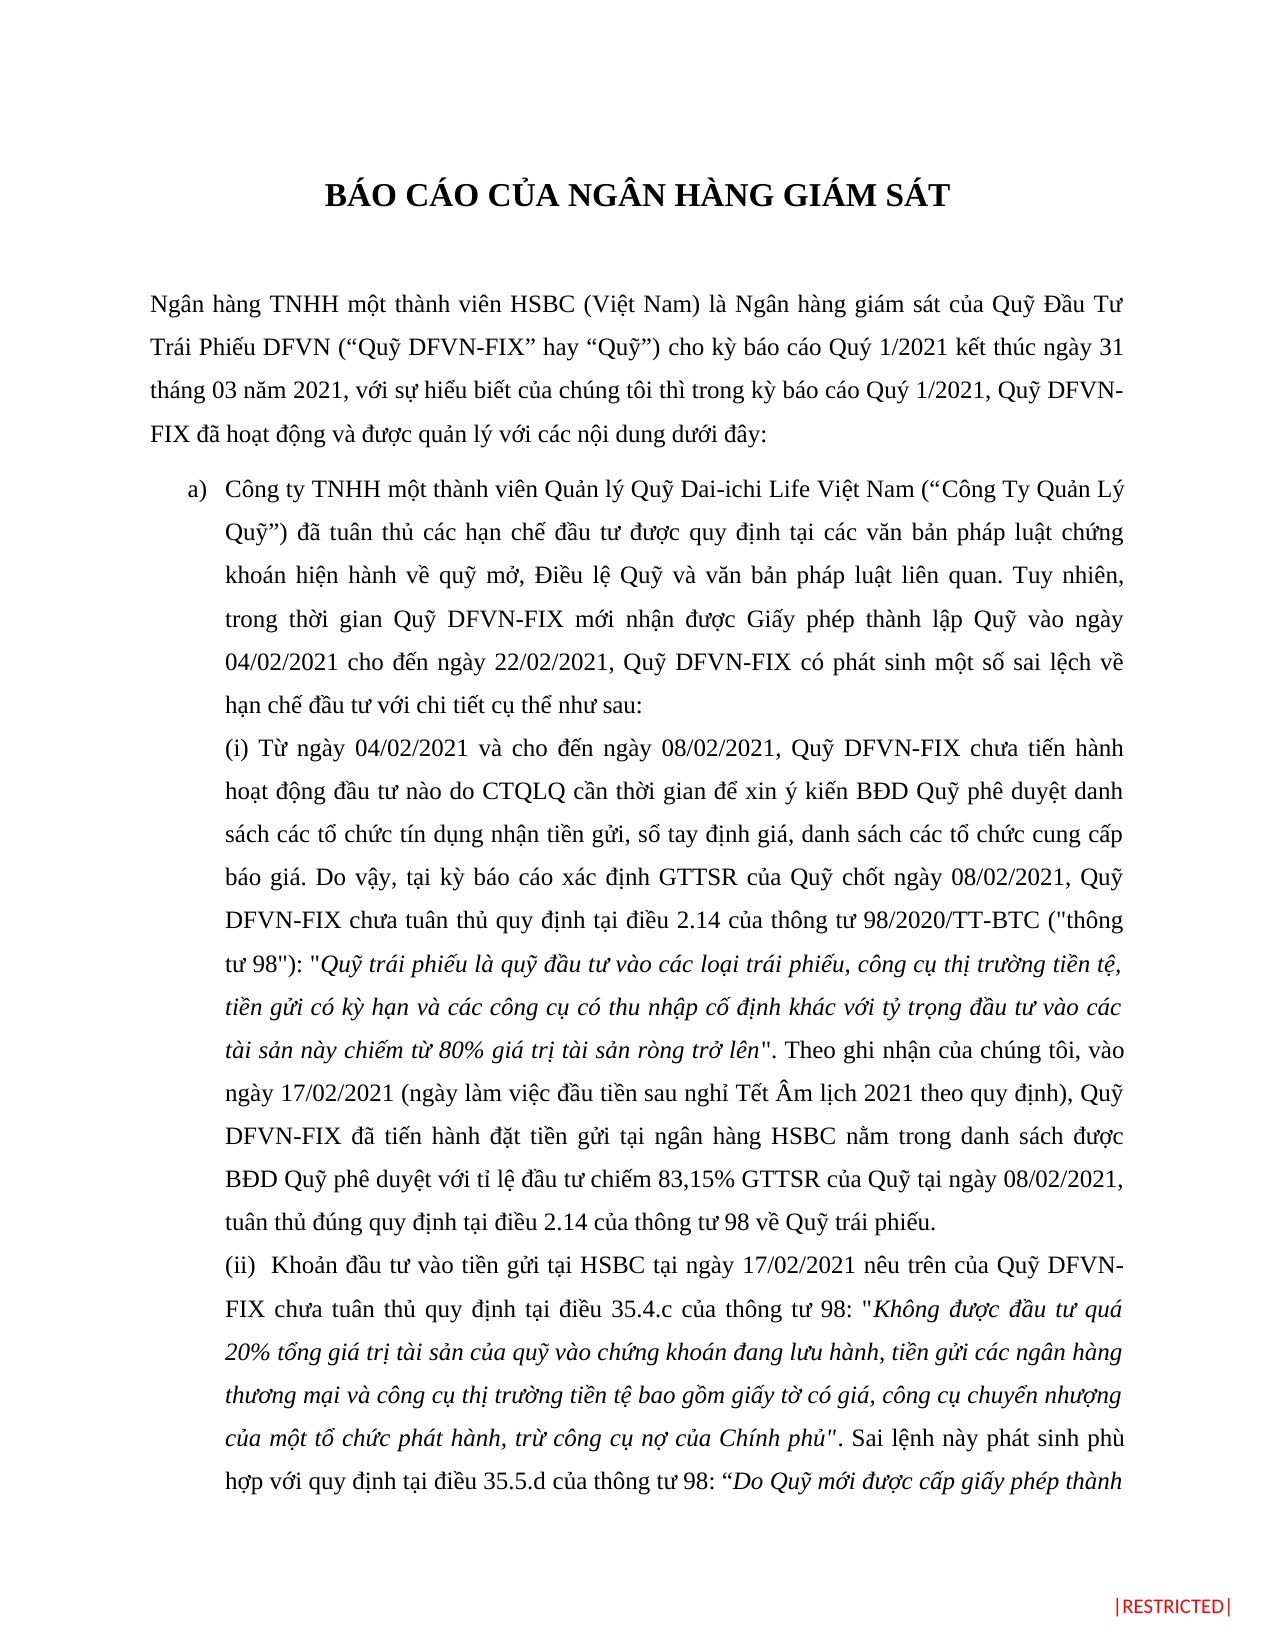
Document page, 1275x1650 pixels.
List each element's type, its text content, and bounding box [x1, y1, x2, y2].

text BÁO CÁO CỦA NGÂN HÀNG GIÁM SÁT [150, 175, 1125, 213]
list (i) Từ ngày 04/02/2021 và cho đến ngày 08/02/2021, Quỹ DFVN-FIX chưa tiến hành hoạt động đầu tư nào do CTQLQ cần thời gian để xin ý kiến BĐD Quỹ phê duyệt danh sách các tổ chức tín dụng nhận tiền gửi, sổ tay định giá, danh sách các tổ chức cung cấp báo giá. Do vậy, tại kỳ báo cáo xác định GTTSR của Quỹ chốt ngày 08/02/2021, Quỹ DFVN-FIX chưa tuân thủ quy định tại điều 2.14 của thông tư 98/2020/TT-BTC ("thông tư 98"): "Quỹ trái phiếu là quỹ đầu tư vào các loại trái phiếu, công cụ thị trường tiền tệ, tiền gửi có kỳ hạn và các công cụ có thu nhập cố định khác với tỷ trọng đầu tư vào các tài sản này chiếm từ 80% giá trị tài sản ròng trở lên". Theo ghi nhận của chúng tôi, vào ngày 17/02/2021 (ngày làm việc đầu tiền sau nghỉ Tết Âm lịch 2021 theo quy định), Quỹ DFVN-FIX đã tiến hành đặt tiền gửi tại ngân hàng HSBC nằm trong danh sách được BĐD Quỹ phê duyệt với tỉ lệ đầu tư chiếm 83,15% GTTSR của Quỹ tại ngày 08/02/2021, tuân thủ đúng quy định tại điều 2.14 của thông tư 98 về Quỹ trái phiếu. [225, 733, 1125, 1236]
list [225, 1251, 1125, 1495]
text Ngân hàng TNHH một thành viên HSBC (Việt Nam) là Ngân hàng giám sát của Quỹ Đầu Tư Trái Phiếu DFVN (“Quỹ DFVN-FIX” hay “Quỹ”) cho kỳ báo cáo Quý 1/2021 kết thúc ngày 31 tháng 03 năm 2021, với sự hiểu biết của chúng tôi thì trong kỳ báo cáo Quý 1/2021, Quỹ DFVN-FIX đã hoạt động và được quản lý với các nội dung dưới đây: [150, 289, 1125, 447]
list Công ty TNHH một thành viên Quản lý Quỹ Dai-ichi Life Việt Nam (“Công Ty Quản Lý Quỹ”) đã tuân thủ các hạn chế đầu tư được quy định tại các văn bản pháp luật chứng khoán hiện hành về quỹ mở, Điều lệ Quỹ và văn bản pháp luật liên quan. Tuy nhiên, trong thời gian Quỹ DFVN-FIX mới nhận được Giấy phép thành lập Quỹ vào ngày 04/02/2021 cho đến ngày 22/02/2021, Quỹ DFVN-FIX có phát sinh một số sai lệch về hạn chế đầu tư với chi tiết cụ thể như sau: [187, 474, 1125, 719]
